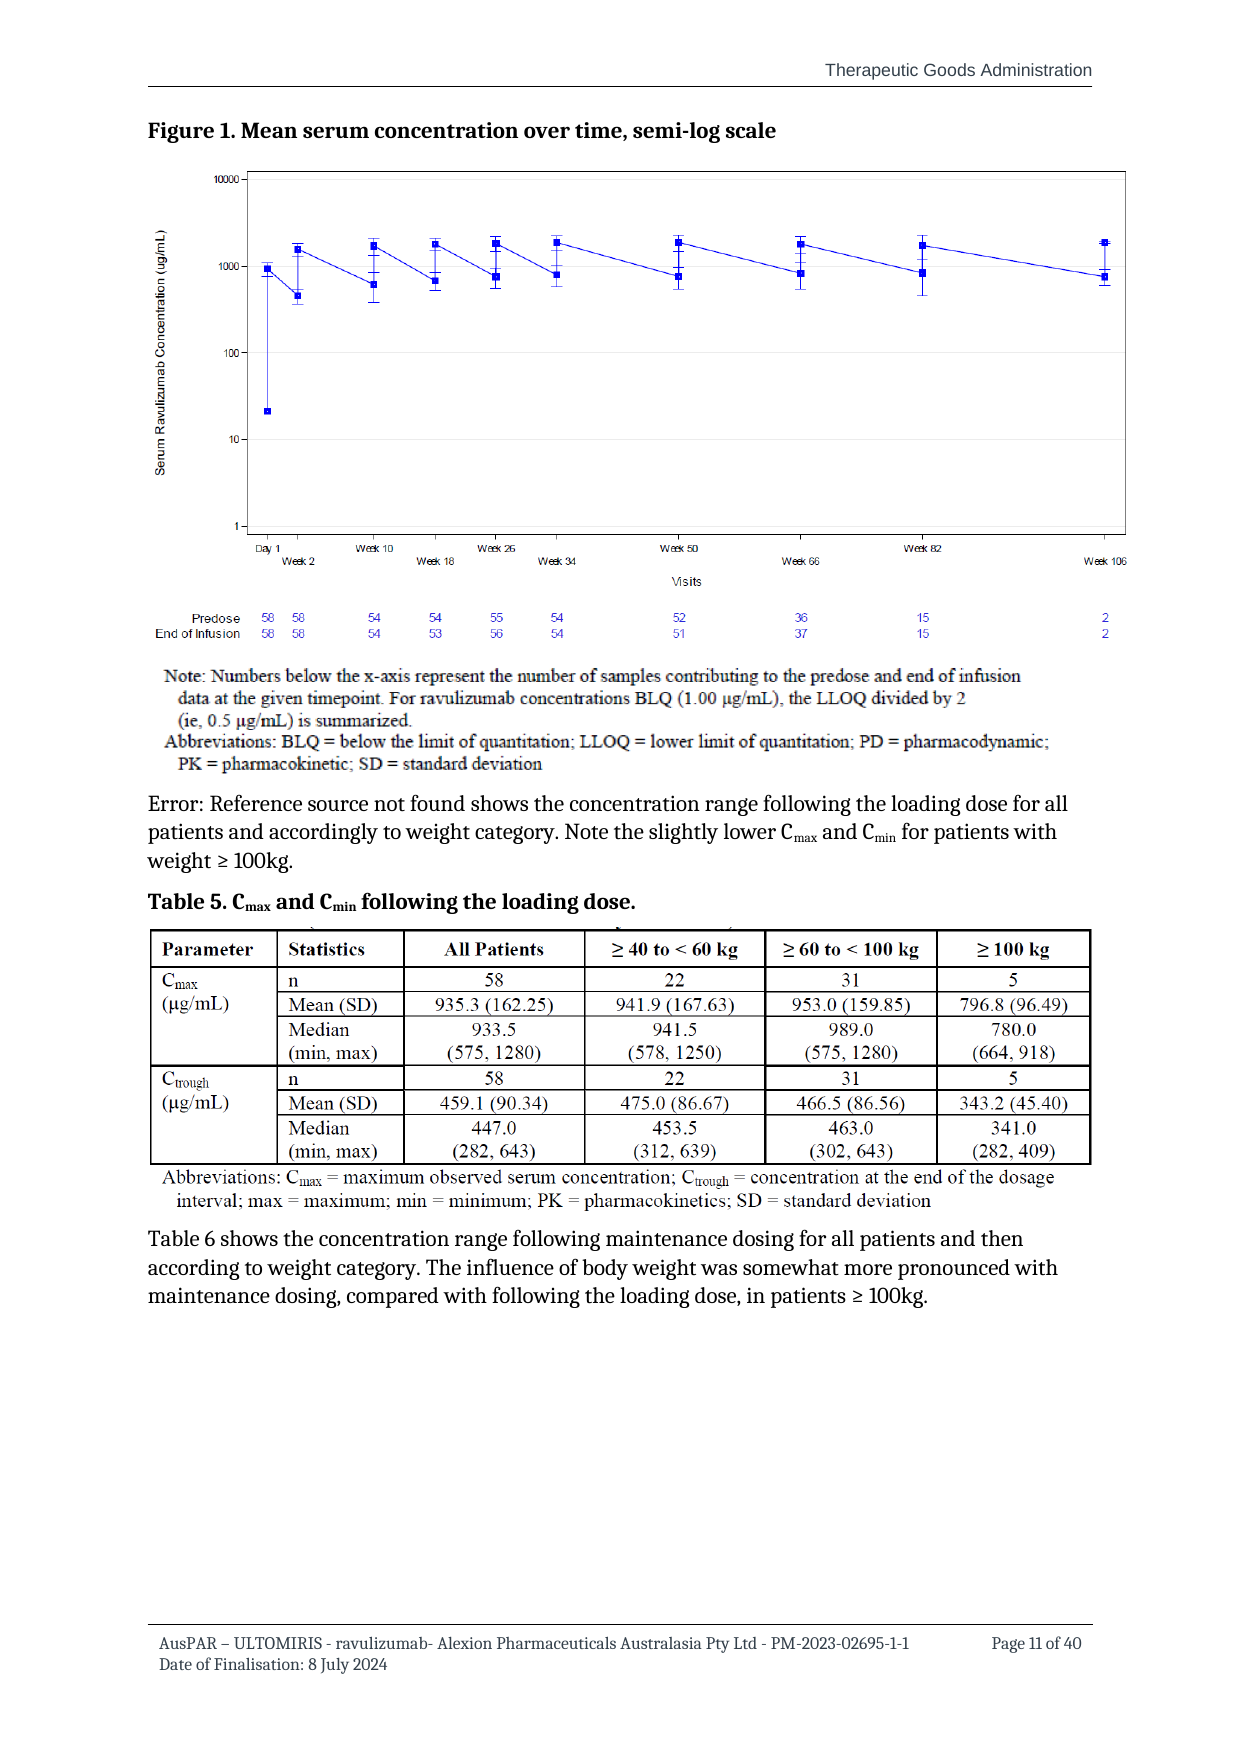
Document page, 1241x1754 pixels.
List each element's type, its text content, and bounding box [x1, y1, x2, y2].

text Table 6 shows the concentration range following maintenance dosing for all patients and then according to weight category. The influence of body weight was somewhat more pronounced with maintenance dosing, compared with following the loading dose, in patients ≥ 100kg. [148, 1226, 1092, 1309]
title Table 5. Cmax and Cmin following the loading dose. [148, 888, 1092, 915]
picture [147, 927, 1093, 1212]
title Figure 1. Mean serum concentration over time, semi-log scale [148, 118, 1092, 144]
picture [147, 159, 1129, 650]
picture [147, 663, 1090, 777]
